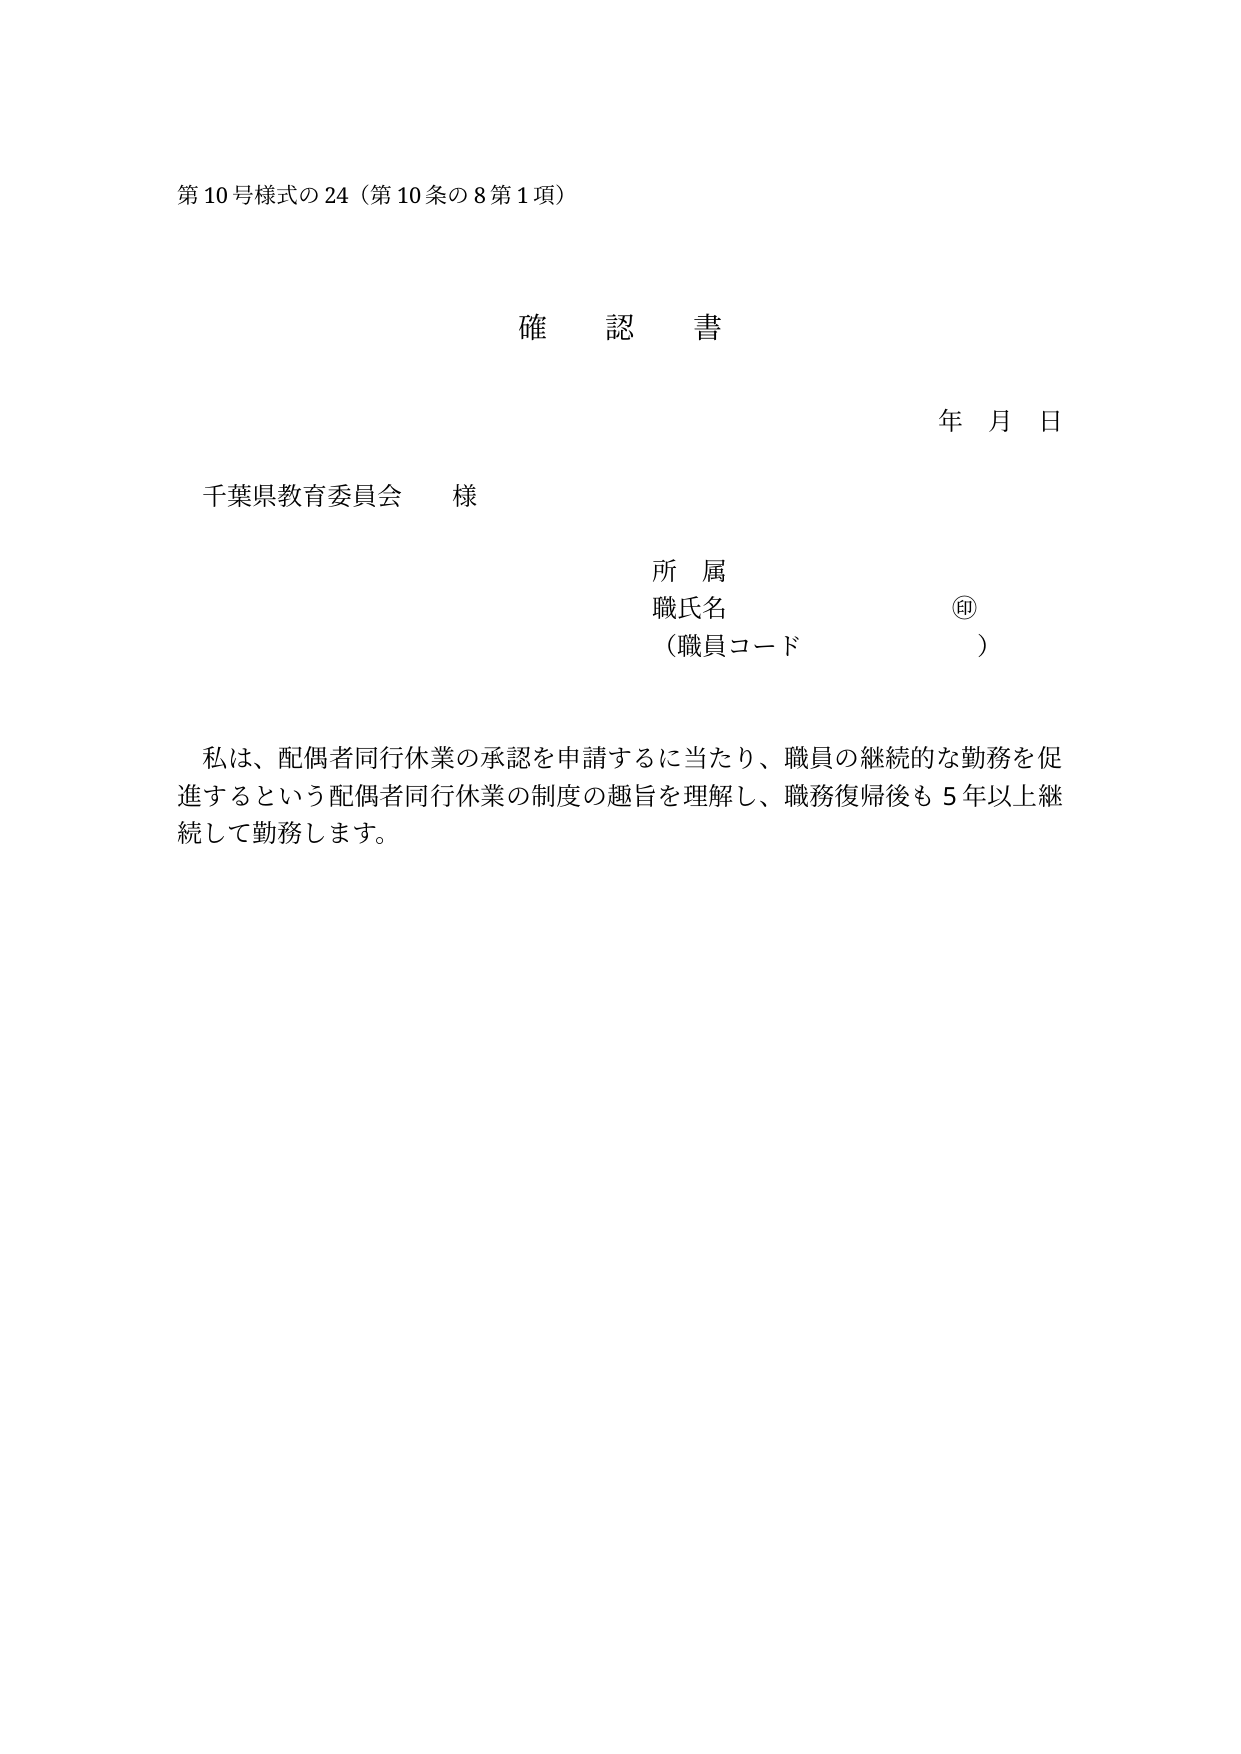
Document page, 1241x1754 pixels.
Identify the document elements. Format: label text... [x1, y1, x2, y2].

text 確 認 書 [177, 288, 1063, 363]
text 年 月 日 [177, 401, 1063, 438]
text 第10号様式の24（第10条の8第1項） [177, 176, 1063, 213]
text 私は、配偶者同行休業の承認を申請するに当たり、職員の継続的な勤務を促進するという配偶者同行休業の制度の趣旨を理解し、職務復帰後も5年以上継続して勤務します。 [177, 738, 1063, 851]
text 職氏名 ㊞ [177, 588, 1063, 626]
text 所 属 [177, 551, 913, 588]
text （職員コード ） [177, 626, 1063, 663]
text 千葉県教育委員会 様 [177, 476, 913, 513]
